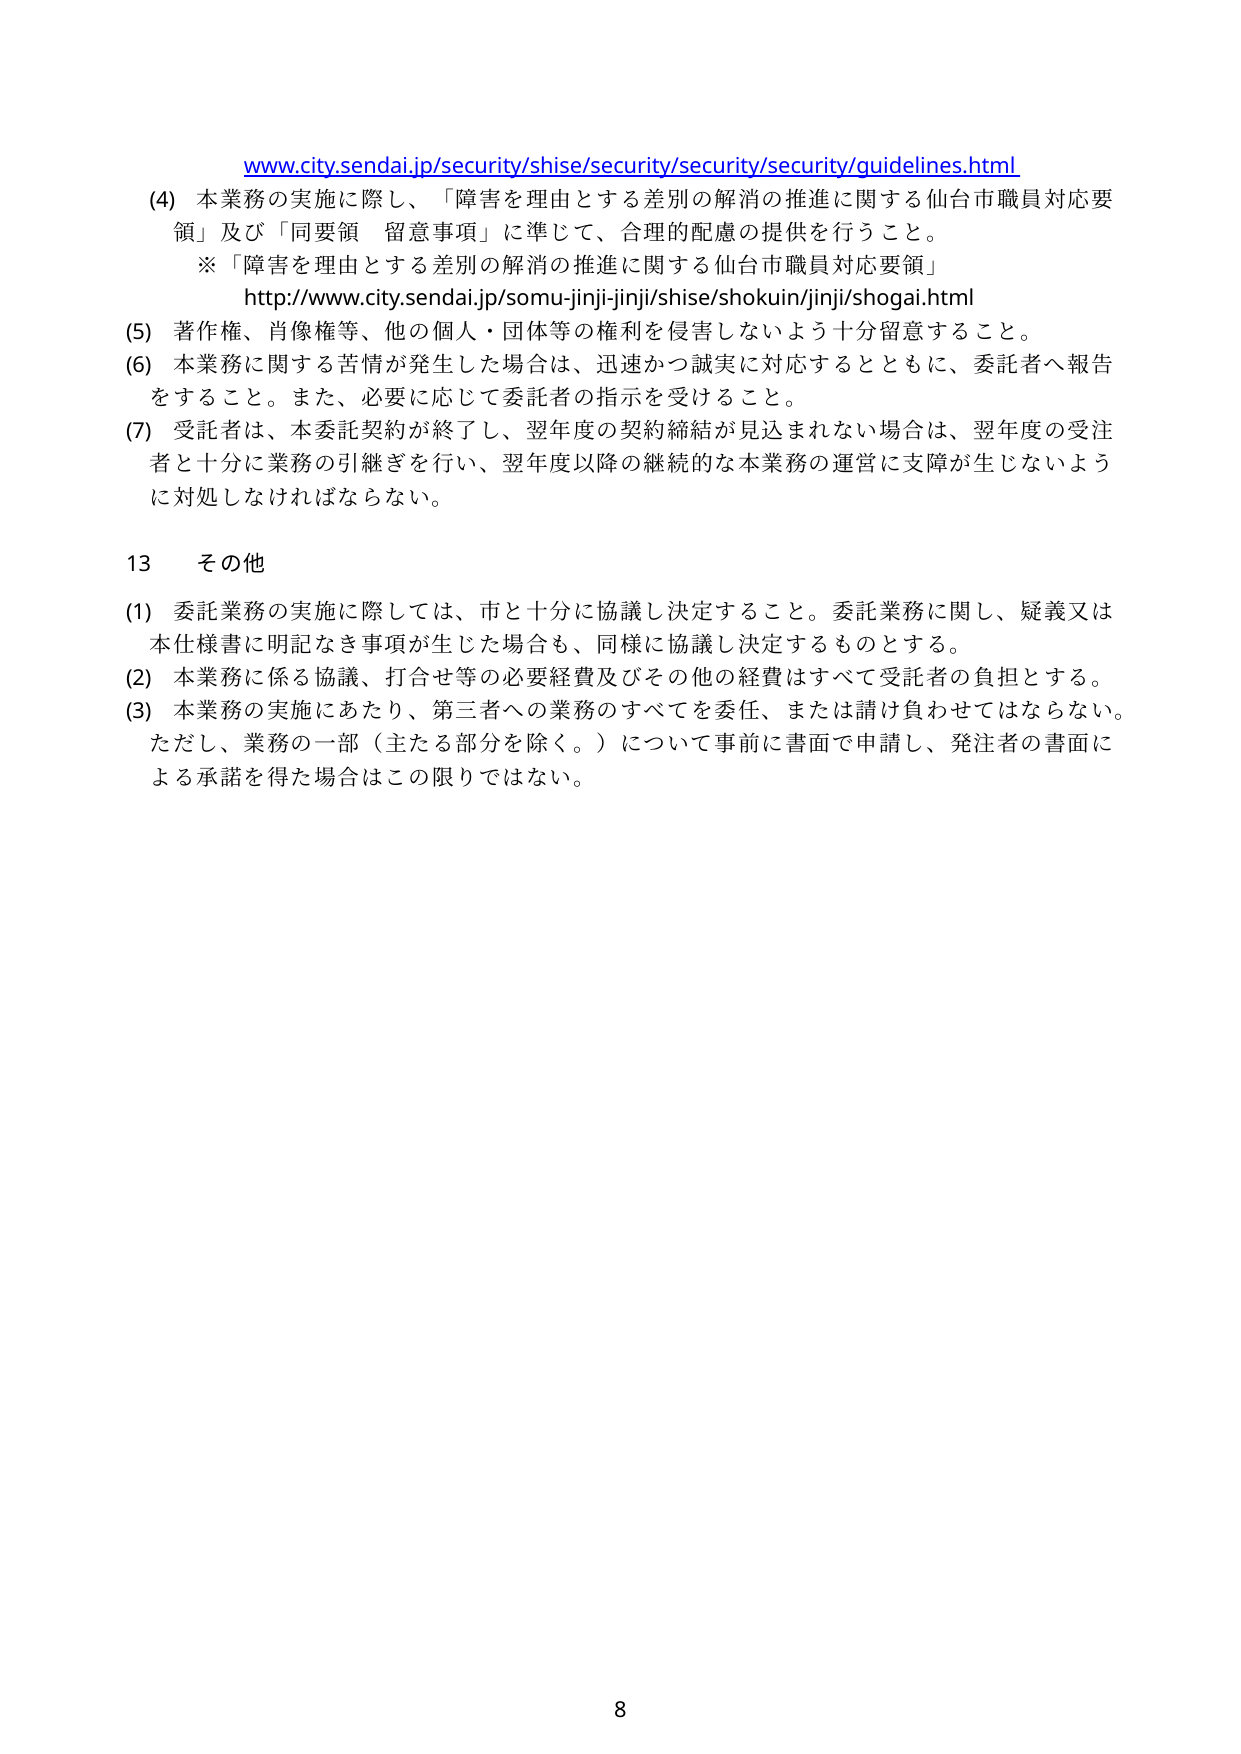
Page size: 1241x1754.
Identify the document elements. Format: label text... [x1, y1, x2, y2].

text (7)受託者は、本委託契約が終了し、翌年度の契約締結が見込まれない場合は、翌年度の受注者と十分に業務の引継ぎを行い、翌年度以降の継続的な本業務の運営に支障が生じないように対処しなければならない。 [126, 413, 1114, 512]
text (4)本業務の実施に際し、「障害を理由とする差別の解消の推進に関する仙台市職員対応要領」及び「同要領 留意事項」に準じて、合理的配慮の提供を行うこと。 [132, 182, 1114, 248]
text http://www.city.sendai.jp/somu-jinji-jinji/shise/shokuin/jinji/shogai.html [187, 281, 1114, 314]
text (1)委託業務の実施に際しては、市と十分に協議し決定すること。委託業務に関し、疑義又は本仕様書に明記なき事項が生じた場合も、同様に協議し決定するものとする。 [126, 594, 1114, 660]
text (2)本業務に係る協議、打合せ等の必要経費及びその他の経費はすべて受託者の負担とする。 [126, 660, 1114, 693]
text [187, 149, 1114, 182]
text ※「障害を理由とする差別の解消の推進に関する仙台市職員対応要領」 [126, 248, 1114, 281]
text (5)著作権、肖像権等、他の個人・団体等の権利を侵害しないよう十分留意すること。 [126, 314, 1114, 347]
text 13 その他 [126, 545, 1114, 578]
text (6)本業務に関する苦情が発生した場合は、迅速かつ誠実に対応するとともに、委託者へ報告をすること。また、必要に応じて委託者の指示を受けること。 [126, 347, 1114, 413]
text (3)本業務の実施にあたり、第三者への業務のすべてを委任、または請け負わせてはならない。ただし、業務の一部（主たる部分を除く。）について事前に書面で申請し、発注者の書面による承諾を得た場合はこの限りではない。 [126, 693, 1114, 792]
